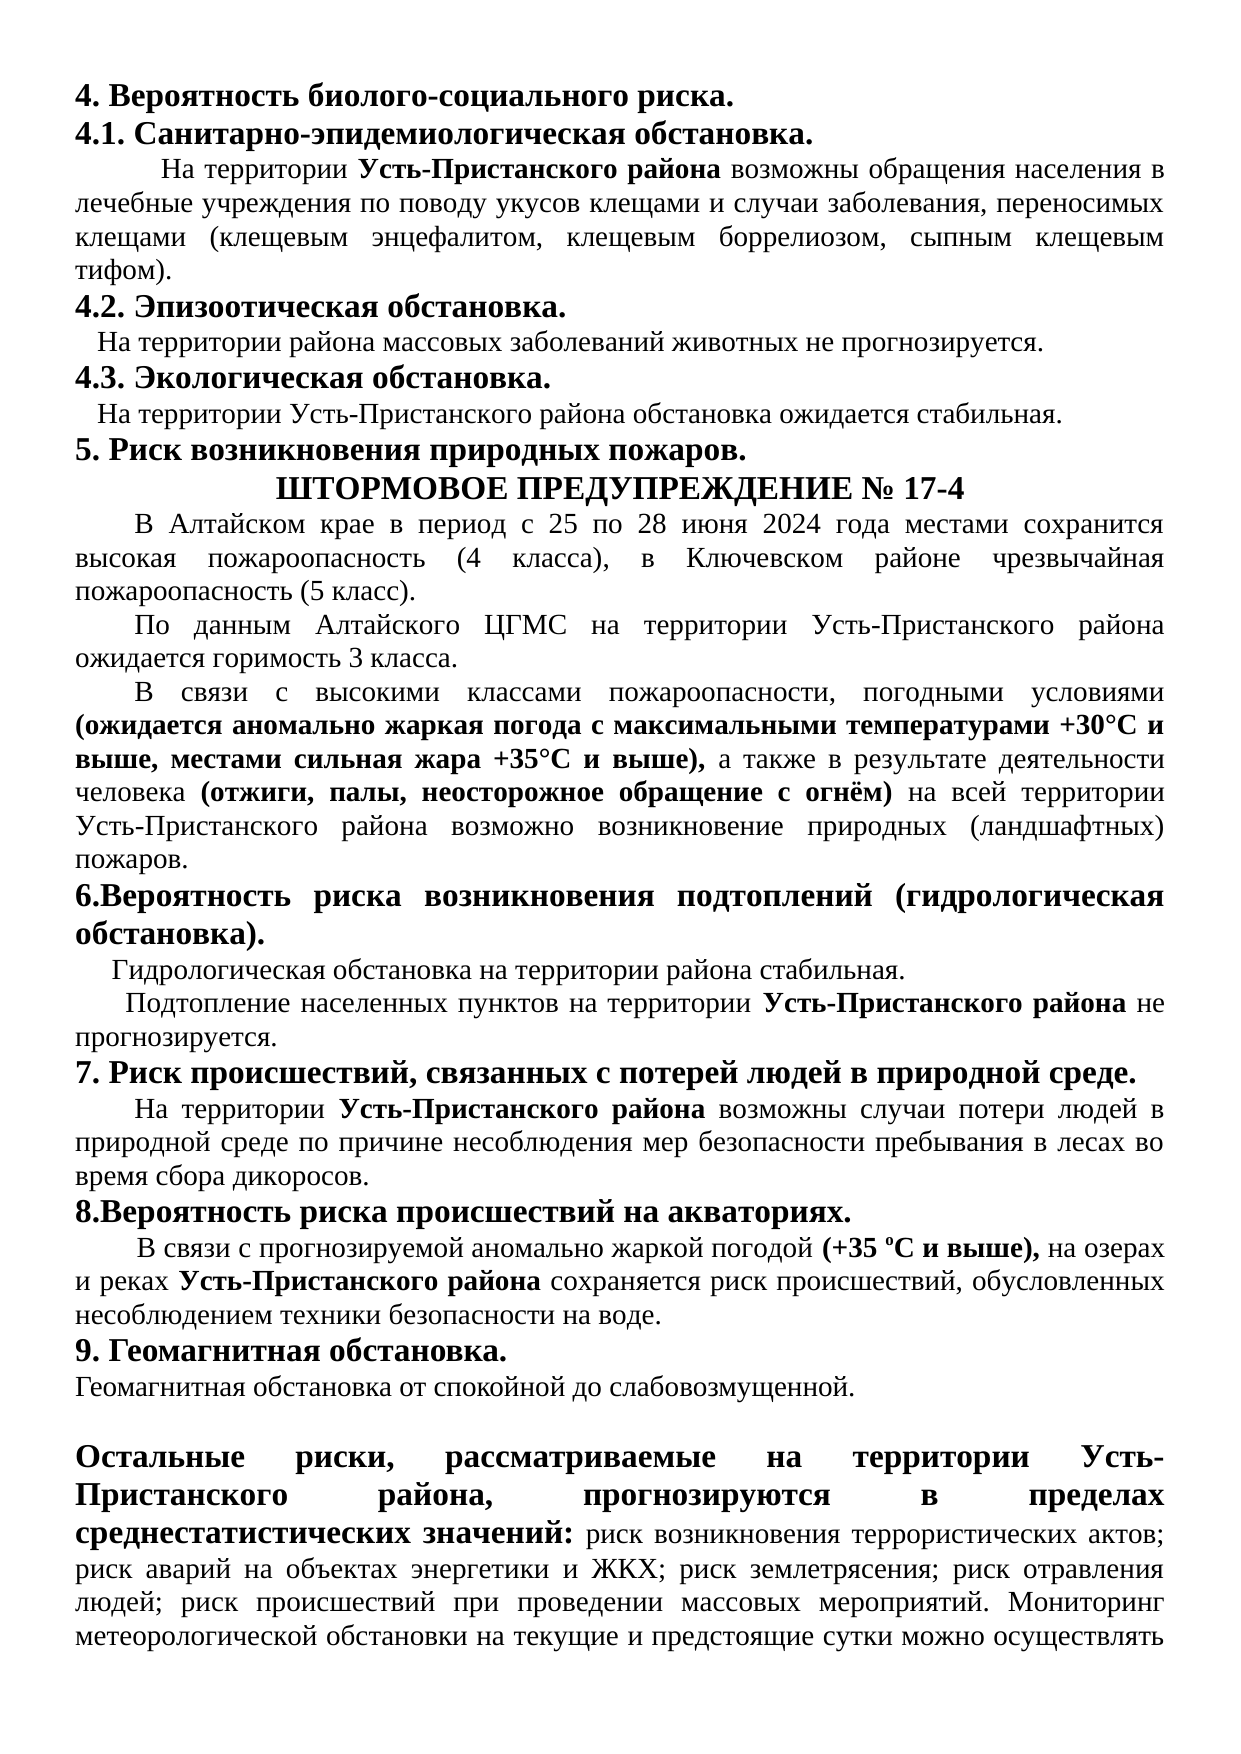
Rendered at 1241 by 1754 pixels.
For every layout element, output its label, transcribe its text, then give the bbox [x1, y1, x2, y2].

text На территории Усть-Пристанского района обстановка ожидается стабильная. [75, 396, 1165, 429]
text 4.1. Санитарно-эпидемиологическая обстановка. [75, 113, 1165, 152]
text По данным Алтайского ЦГМС на территории Усть-Пристанского района ожидается горимость 3 класса. [75, 607, 1165, 674]
text 4.3. Экологическая обстановка. [75, 358, 1165, 396]
text На территории Усть-Пристанского района возможны обращения населения в лечебные учреждения по поводу укусов клещами и случаи заболевания, переносимых клещами (клещевым энцефалитом, клещевым боррелиозом, сыпным клещевым тифом). [75, 152, 1165, 286]
text 7. Риск происшествий, связанных с потерей людей в природной среде. [75, 1052, 1165, 1091]
text 6.Вероятность риска возникновения подтоплений (гидрологическая обстановка). [75, 875, 1165, 952]
text На территории Усть-Пристанского района возможны случаи потери людей в природной среде по причине несоблюдения мер безопасности пребывания в лесах во время сбора дикоросов. [75, 1091, 1165, 1191]
text ШТОРМОВОЕ ПРЕДУПРЕЖДЕНИЕ № 17-4 [75, 468, 1165, 506]
text Геомагнитная обстановка от спокойной до слабовозмущенной. [75, 1369, 1165, 1402]
text 4.2. Эпизоотическая обстановка. [75, 286, 1165, 324]
text 5. Риск возникновения природных пожаров. [75, 429, 1165, 468]
text В связи с высокими классами пожароопасности, погодными условиями (ожидается аномально жаркая погода с максимальными температурами +30°С и выше, местами сильная жара +35°С и выше), а также в результате деятельности человека (отжиги, палы, неосторожное обращение с огнём) на всей территории Усть-Пристанского района возможно возникновение природных (ландшафтных) пожаров. [75, 674, 1165, 875]
text 4. Вероятность биолого-социального риска. [75, 75, 1165, 113]
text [75, 1436, 1165, 1651]
text 8.Вероятность риска происшествий на акваториях. [75, 1191, 1165, 1230]
text 9. Геомагнитная обстановка. [75, 1330, 1165, 1369]
text Подтопление населенных пунктов на территории Усть-Пристанского района не прогнозируется. [75, 985, 1165, 1052]
text На территории района массовых заболеваний животных не прогнозируется. [75, 324, 1165, 358]
text Гидрологическая обстановка на территории района стабильная. [75, 952, 1165, 985]
text В связи с прогнозируемой аномально жаркой погодой (+35 оС и выше), на озерах и реках Усть-Пристанского района сохраняется риск происшествий, обусловленных несоблюдением техники безопасности на воде. [75, 1230, 1165, 1330]
text В Алтайском крае в период с 25 по 28 июня 2024 года местами сохранится высокая пожароопасность (4 класса), в Ключевском районе чрезвычайная пожароопасность (5 класс). [75, 506, 1165, 607]
